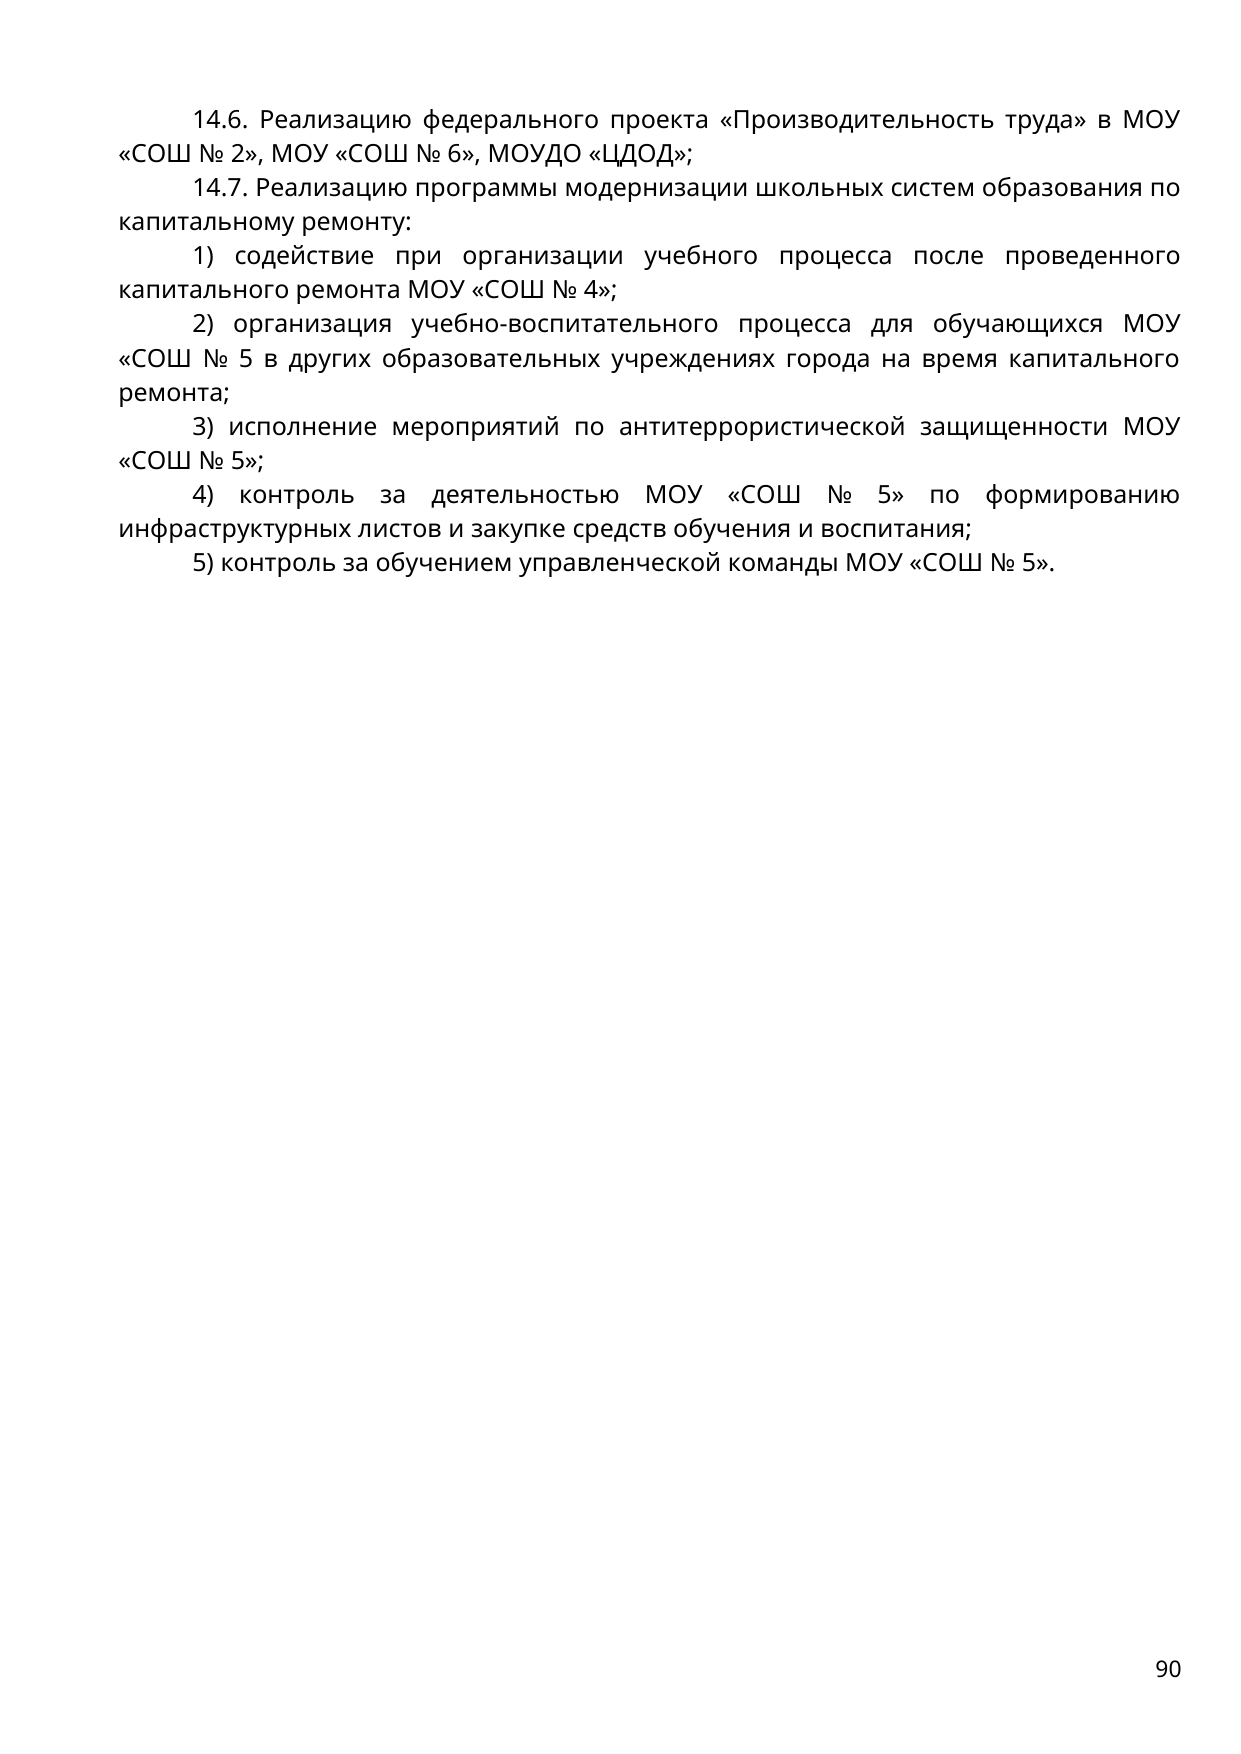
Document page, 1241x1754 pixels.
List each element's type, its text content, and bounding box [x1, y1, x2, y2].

text 14.6. Реализацию федерального проекта «Производительность труда» в МОУ «СОШ № 2», МОУ «СОШ № 6», МОУДО «ЦДОД»; [118, 102, 1181, 170]
text 14.7. Реализацию программы модернизации школьных систем образования по капитальному ремонту: [118, 170, 1181, 238]
text 5) контроль за обучением управленческой команды МОУ «СОШ № 5». [118, 544, 1181, 579]
text 4) контроль за деятельностью МОУ «СОШ № 5» по формированию инфраструктурных листов и закупке средств обучения и воспитания; [118, 476, 1181, 544]
text 3) исполнение мероприятий по антитеррористической защищенности МОУ «СОШ № 5»; [118, 408, 1181, 476]
text 1) содействие при организации учебного процесса после проведенного капитального ремонта МОУ «СОШ № 4»; [118, 238, 1181, 306]
text 2) организация учебно-воспитательного процесса для обучающихся МОУ «СОШ № 5 в других образовательных учреждениях города на время капитального ремонта; [118, 306, 1181, 408]
